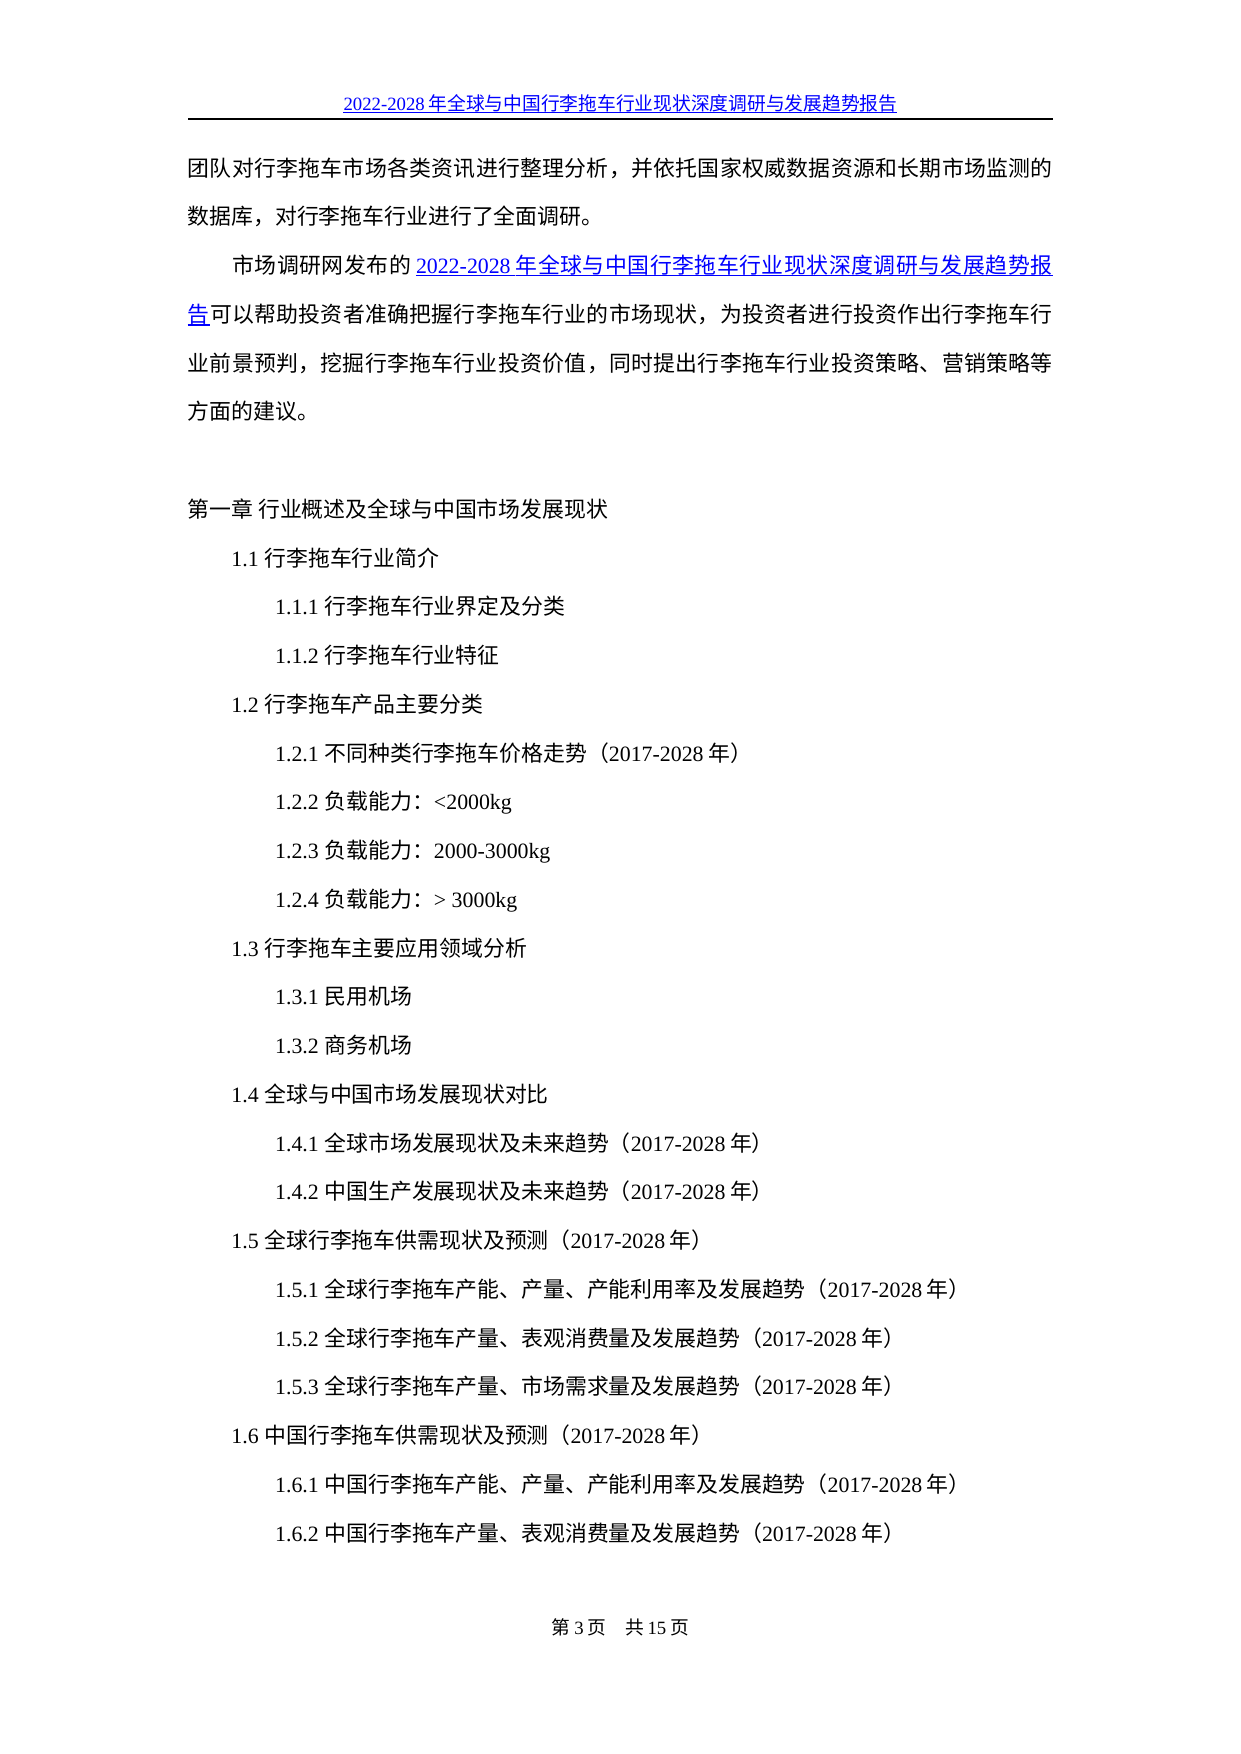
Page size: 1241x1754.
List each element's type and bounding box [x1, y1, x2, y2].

text [187, 150, 1053, 1548]
